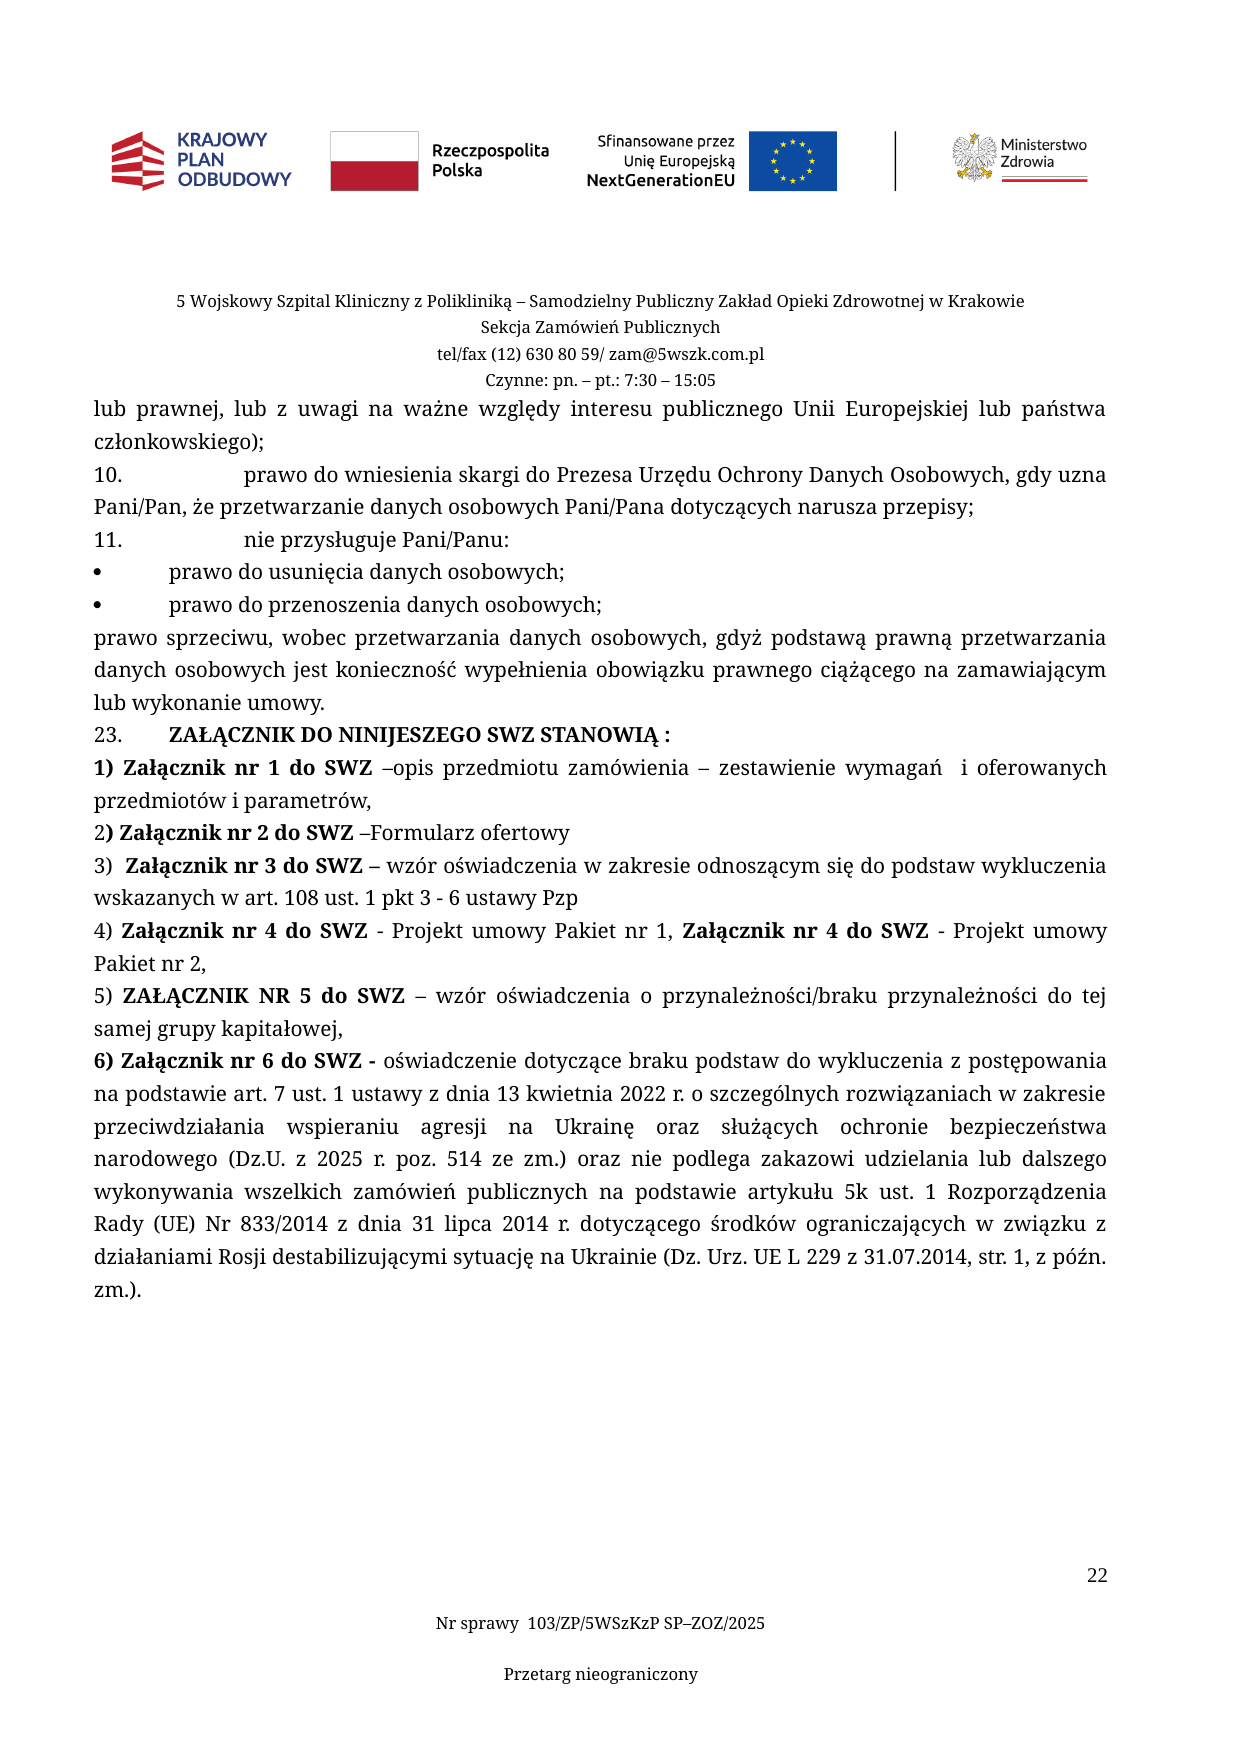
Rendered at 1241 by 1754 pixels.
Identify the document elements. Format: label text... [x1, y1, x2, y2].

text 5) ZAŁĄCZNIK NR 5 do SWZ – wzór oświadczenia o przynależności/braku przynależności do tej samej grupy kapitałowej, [94, 981, 1107, 1042]
text prawo sprzeciwu, wobec przetwarzania danych osobowych, gdyż podstawą prawną przetwarzania danych osobowych jest konieczność wypełnienia obowiązku prawnego ciążącego na zamawiającym lub wykonanie umowy. [94, 623, 1107, 716]
list ZAŁĄCZNIK DO NINIJESZEGO SWZ STANOWIĄ : [94, 721, 1107, 749]
text 1) Załącznik nr 1 do SWZ –opis przedmiotu zamówienia – zestawienie wymagań i oferowanych przedmiotów i parametrów, [94, 753, 1107, 814]
text 4) Załącznik nr 4 do SWZ - Projekt umowy Pakiet nr 1, Załącznik nr 4 do SWZ - Projekt umowy Pakiet nr 2, [94, 916, 1107, 977]
list prawo do wniesienia skargi do Prezesa Urzędu Ochrony Danych Osobowych, gdy uzna Pani/Pan, że przetwarzanie danych osobowych Pani/Pana dotyczących narusza przepisy; [94, 460, 1107, 521]
list prawo do przenoszenia danych osobowych; [94, 590, 1107, 618]
list nie przysługuje Pani/Panu: [94, 525, 1107, 553]
text 2) Załącznik nr 2 do SWZ –Formularz ofertowy [94, 818, 1107, 847]
picture [93, 107, 1108, 209]
text 6) Załącznik nr 6 do SWZ - oświadczenie dotyczące braku podstaw do wykluczenia z postępowania na podstawie art. 7 ust. 1 ustawy z dnia 13 kwietnia 2022 r. o szczególnych rozwiązaniach w zakresie przeciwdziałania wspieraniu agresji na Ukrainę oraz służących ochronie bezpieczeństwa narodowego (Dz.U. z 2025 r. poz. 514 ze zm.) oraz nie podlega zakazowi udzielania lub dalszego wykonywania wszelkich zamówień publicznych na podstawie artykułu 5k ust. 1 Rozporządzenia Rady (UE) Nr 833/2014 z dnia 31 lipca 2014 r. dotyczącego środków ograniczających w związku z działaniami Rosji destabilizującymi sytuację na Ukrainie (Dz. Urz. UE L 229 z 31.07.2014, str. 1, z późn. zm.). [94, 1047, 1107, 1303]
text 3) Załącznik nr 3 do SWZ – wzór oświadczenia w zakresie odnoszącym się do podstaw wykluczenia wskazanych w art. 108 ust. 1 pkt 3 - 6 ustawy Pzp [94, 851, 1107, 912]
list prawo do usunięcia danych osobowych; [94, 557, 1107, 586]
